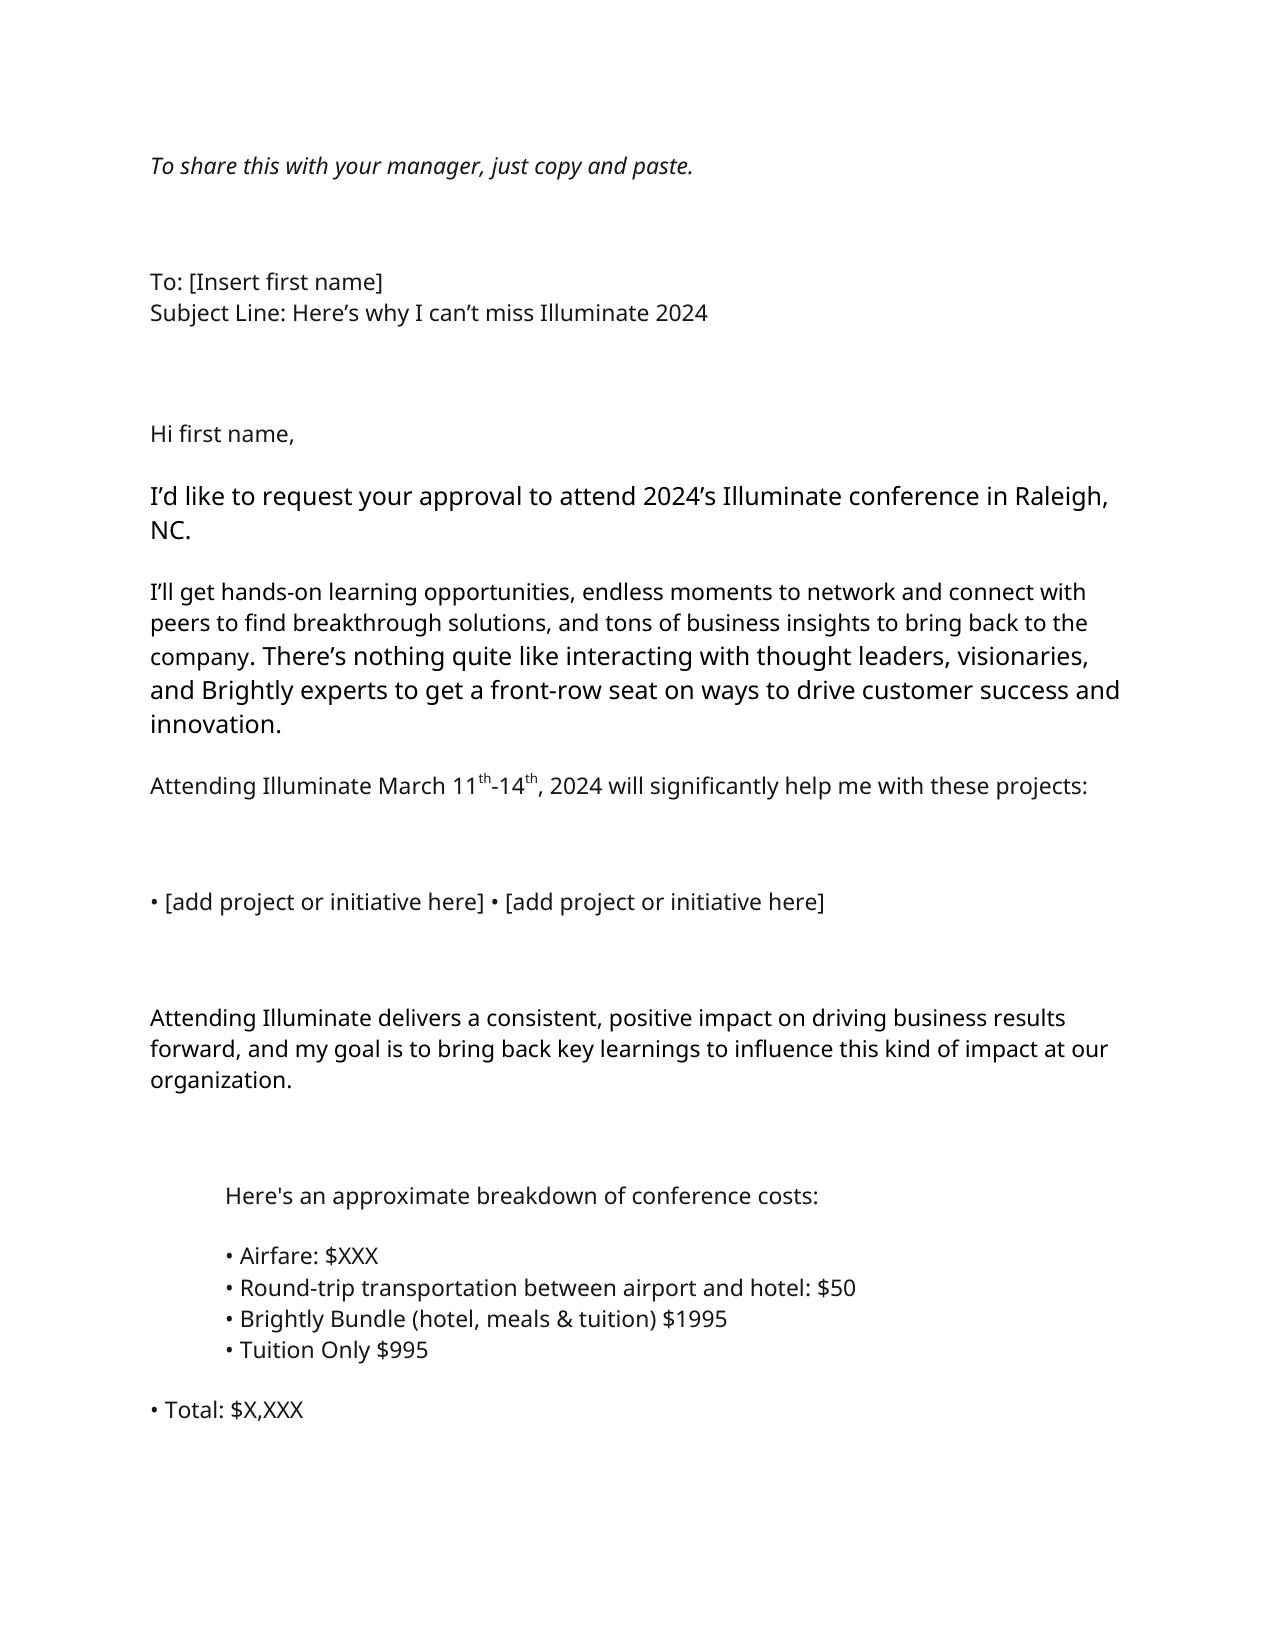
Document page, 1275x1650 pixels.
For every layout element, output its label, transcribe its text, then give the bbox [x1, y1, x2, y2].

text To: [Insert first name] Subject Line: Here’s why I can’t miss Illuminate 2024 [150, 266, 1125, 328]
text Attending Illuminate delivers a consistent, positive impact on driving business results forward, and my goal is to bring back key learnings to influence this kind of impact at our organization. [150, 1001, 1125, 1095]
text I’d like to request your approval to attend 2024’s Illuminate conference in Raleigh, NC. [150, 478, 1125, 547]
text Attending Illuminate March 11th-14th, 2024 will significantly help me with these projects: [150, 769, 1125, 801]
text • Total: $X,XXX [150, 1394, 1125, 1426]
text Hi first name, [150, 418, 1125, 449]
text • Airfare: $XXX • Round-trip transportation between airport and hotel: $50 • Brightly Bundle (hotel, meals & tuition) $1995 • Tuition Only $995 [225, 1240, 1125, 1365]
text Here's an approximate breakdown of conference costs: [225, 1180, 1125, 1211]
text I’ll get hands-on learning opportunities, endless moments to network and connect with peers to find breakthrough solutions, and tons of business insights to bring back to the company. There’s nothing quite like interacting with thought leaders, visionaries, and Brightly experts to get a front-row seat on ways to drive customer success and innovation. [150, 576, 1125, 740]
text To share this with your manager, just copy and paste. [150, 150, 1125, 181]
text • [add project or initiative here] • [add project or initiative here] [150, 886, 1125, 917]
